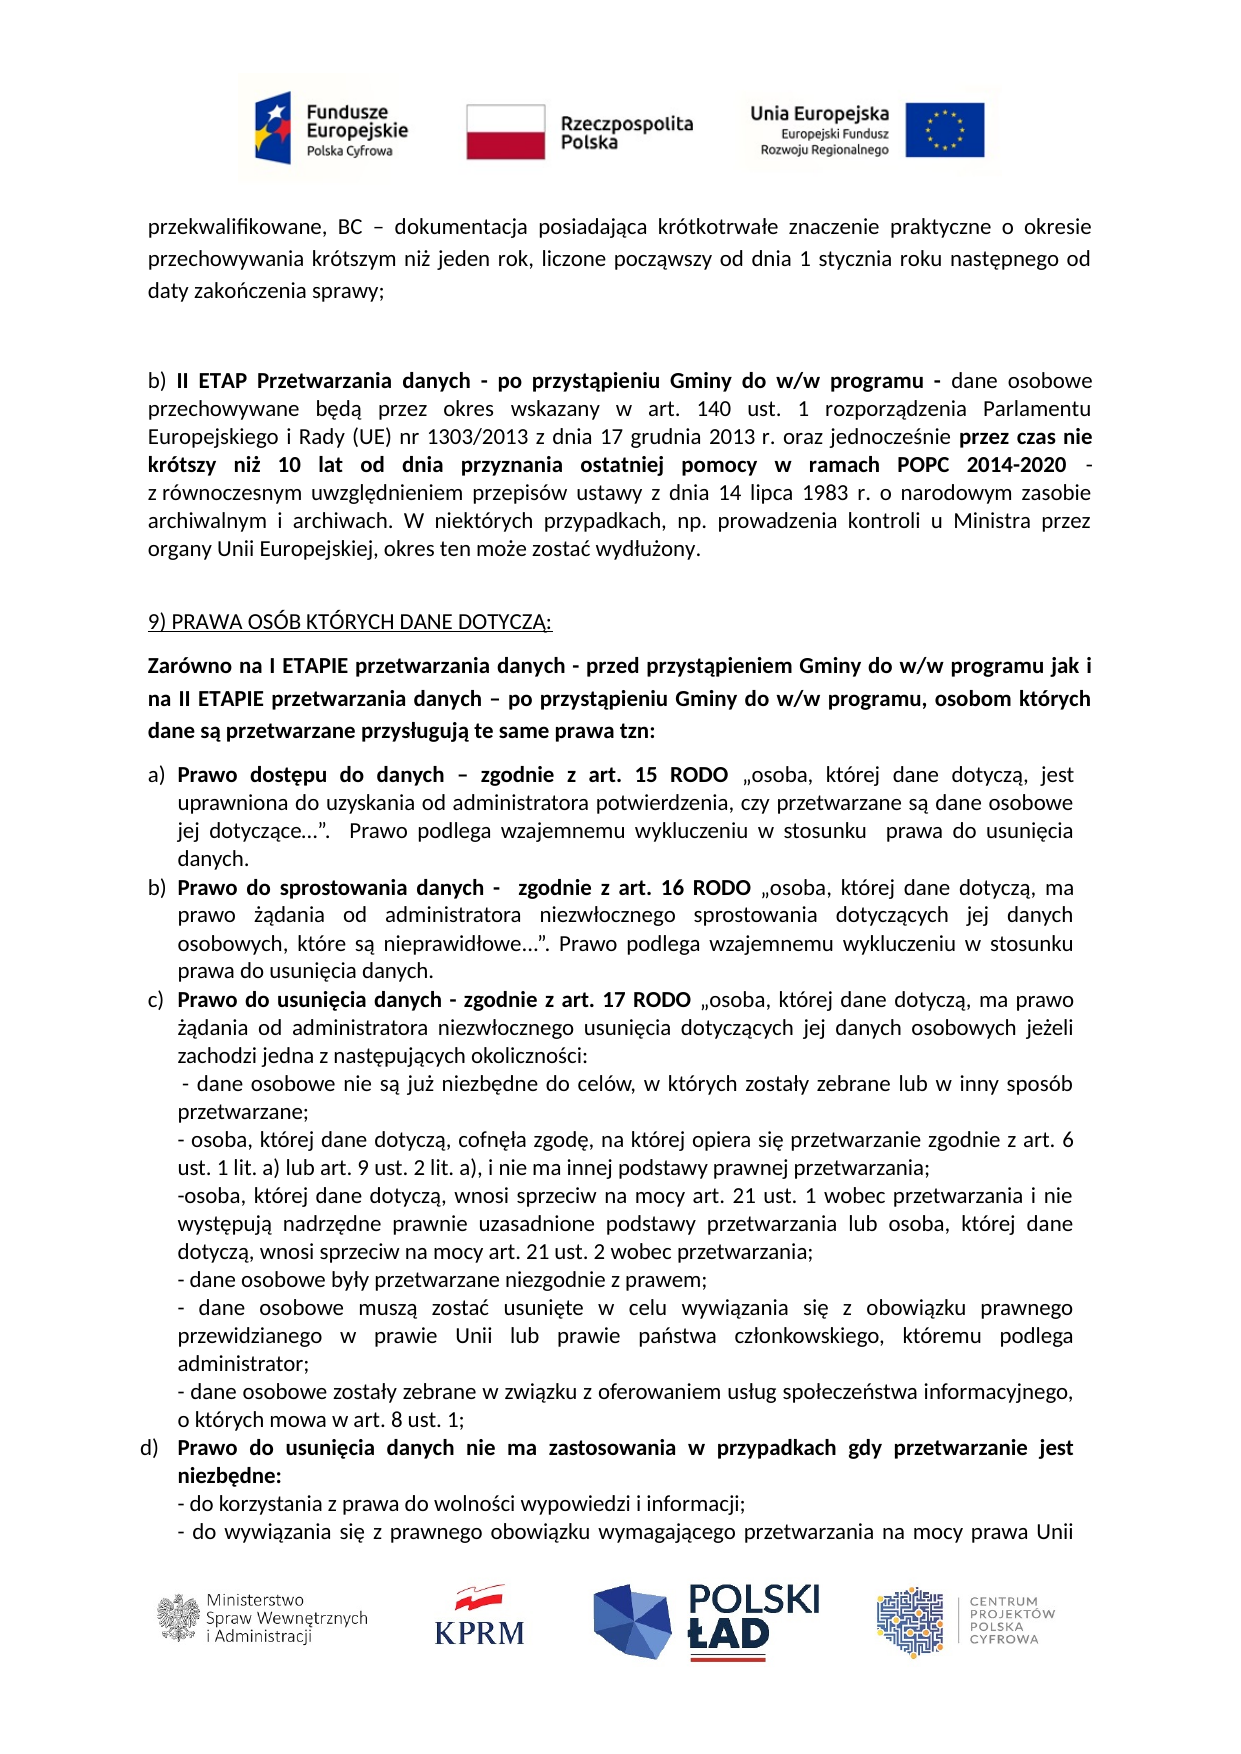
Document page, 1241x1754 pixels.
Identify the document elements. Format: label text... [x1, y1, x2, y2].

text -osoba, której dane dotyczą, wnosi sprzeciw na mocy art. 21 ust. 1 wobec przetwarzania i nie występują nadrzędne prawnie uzasadnione podstawy przetwarzania lub osoba, której dane dotyczą, wnosi sprzeciw na mocy art. 21 ust. 2 wobec przetwarzania; [177, 1181, 1075, 1265]
picture [147, 1567, 1093, 1681]
text - dane osobowe muszą zostać usunięte w celu wywiązania się z obowiązku prawnego przewidzianego w prawie Unii lub prawie państwa członkowskiego, któremu podlega administrator; [177, 1293, 1075, 1377]
text 9) PRAWA OSÓB KTÓRYCH DANE DOTYCZĄ: [148, 574, 1093, 635]
text - dane osobowe zostały zebrane w związku z oferowaniem usług społeczeństwa informacyjnego, o których mowa w art. 8 ust. 1; [177, 1377, 1075, 1433]
picture [238, 73, 1003, 185]
text Zarówno na I ETAPIE przetwarzania danych - przed przystąpieniem Gminy do w/w programu jak i na II ETAPIE przetwarzania danych – po przystąpieniu Gminy do w/w programu, osobom których dane są przetwarzane przysługują te same prawa tzn: [148, 651, 1093, 744]
list Prawo do usunięcia danych nie ma zastosowania w przypadkach gdy przetwarzanie jest niezbędne: [140, 1433, 1075, 1489]
text - do korzystania z prawa do wolności wypowiedzi i informacji; [148, 1489, 1075, 1517]
text - dane osobowe były przetwarzane niezgodnie z prawem; [148, 1265, 1075, 1293]
text - dane osobowe nie są już niezbędne do celów, w których zostały zebrane lub w inny sposób przetwarzane; [177, 1069, 1075, 1125]
list Prawo dostępu do danych – zgodnie z art. 15 RODO „osoba, której dane dotyczą, jest uprawniona do uzyskania od administratora potwierdzenia, czy przetwarzane są dane osobowe jej dotyczące…”. Prawo podlega wzajemnemu wykluczeniu w stosunku prawa do usunięcia danych. [148, 761, 1075, 873]
text - osoba, której dane dotyczą, cofnęła zgodę, na której opiera się przetwarzanie zgodnie z art. 6 ust. 1 lit. a) lub art. 9 ust. 2 lit. a), i nie ma innej podstawy prawnej przetwarzania; [177, 1125, 1075, 1181]
text b) II ETAP Przetwarzania danych - po przystąpieniu Gminy do w/w programu - dane osobowe przechowywane będą przez okres wskazany w art. 140 ust. 1 rozporządzenia Parlamentu Europejskiego i Rady (UE) nr 1303/2013 z dnia 17 grudnia 2013 r. oraz jednocześnie przez czas nie krótszy niż 10 lat od dnia przyznania ostatniej pomocy w ramach POPC 2014-2020 - z równoczesnym uwzględnieniem przepisów ustawy z dnia 14 lipca 1983 r. o narodowym zasobie archiwalnym i archiwach. W niektórych przypadkach, np. prowadzenia kontroli u Ministra przez organy Unii Europejskiej, okres ten może zostać wydłużony. [148, 366, 1093, 562]
list Prawo do sprostowania danych - zgodnie z art. 16 RODO „osoba, której dane dotyczą, ma prawo żądania od administratora niezwłocznego sprostowania dotyczących jej danych osobowych, które są nieprawidłowe...”. Prawo podlega wzajemnemu wykluczeniu w stosunku prawa do usunięcia danych. [148, 873, 1075, 985]
list Prawo do usunięcia danych - zgodnie z art. 17 RODO „osoba, której dane dotyczą, ma prawo żądania od administratora niezwłocznego usunięcia dotyczących jej danych osobowych jeżeli zachodzi jedna z następujących okoliczności: [148, 985, 1075, 1069]
